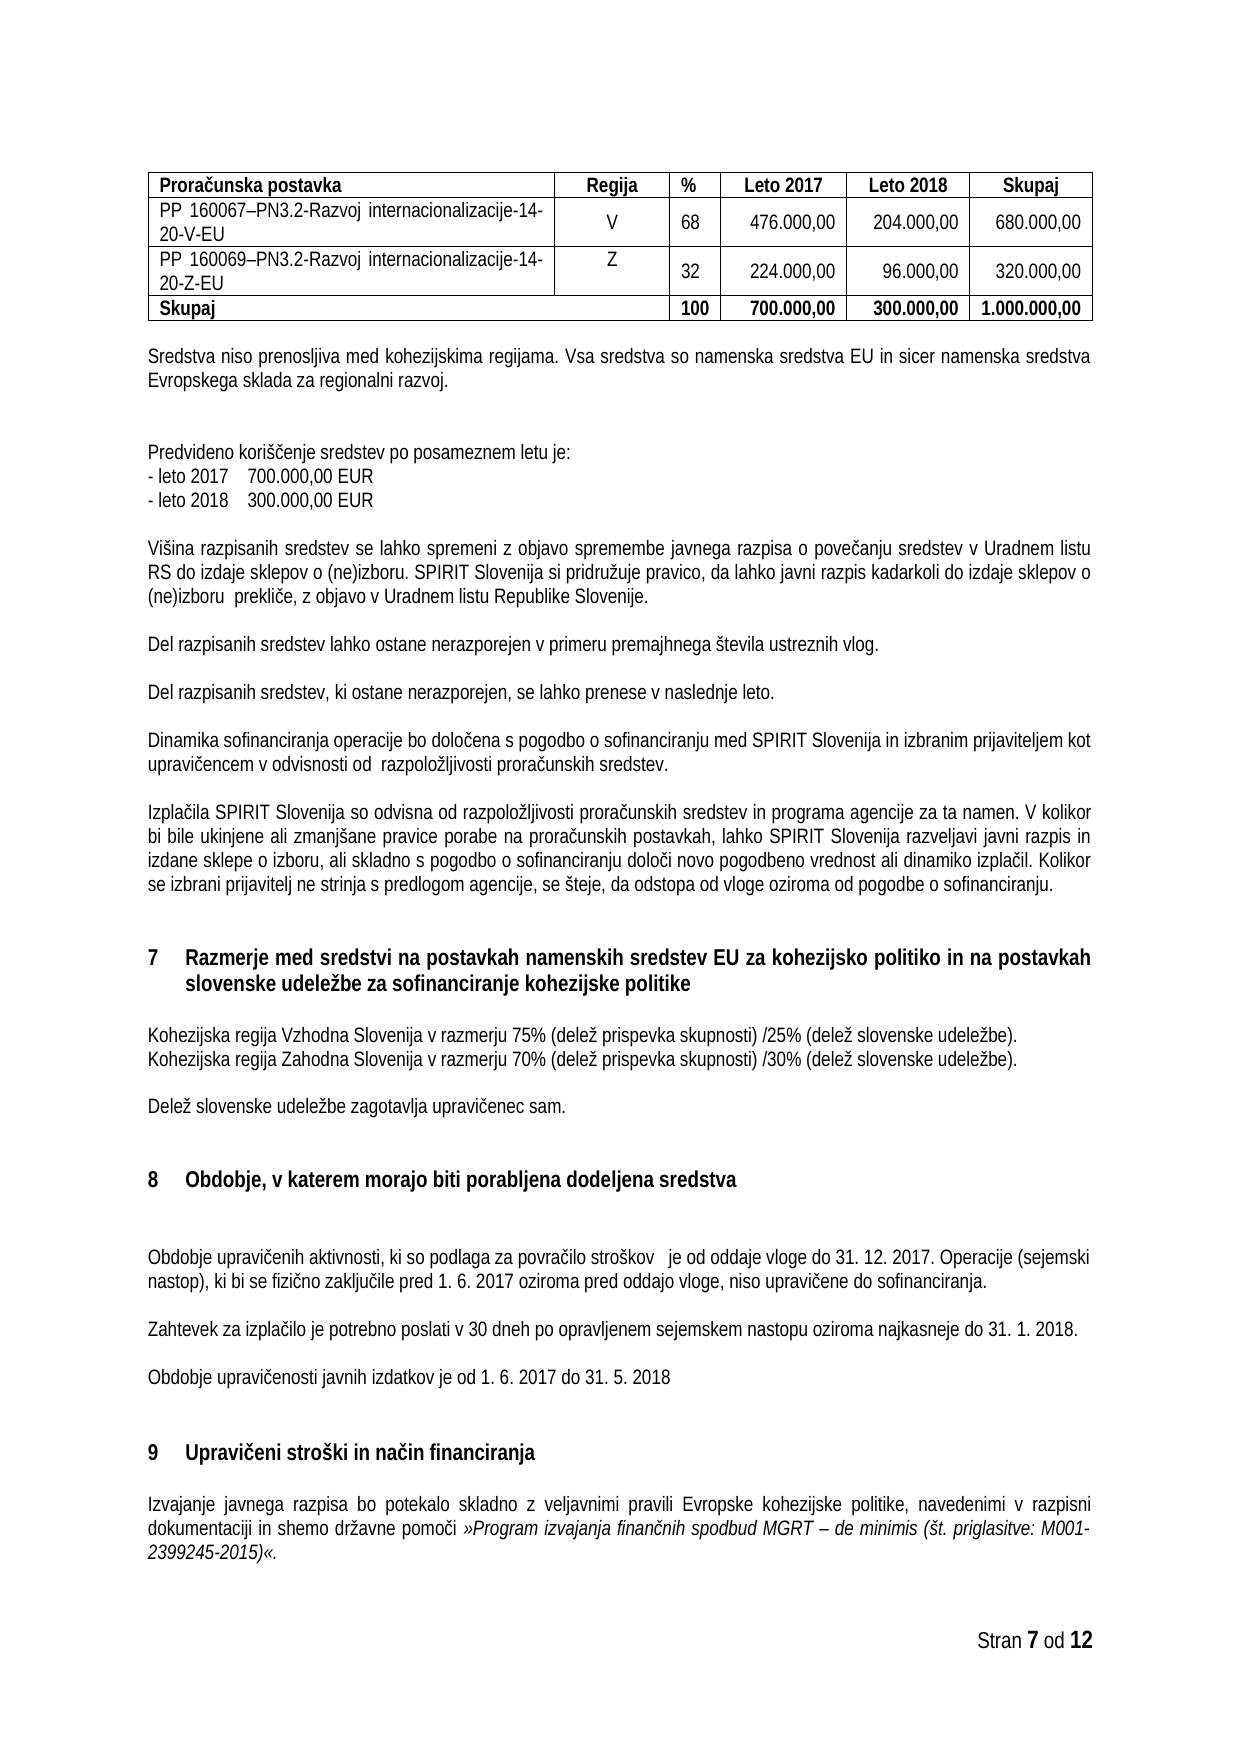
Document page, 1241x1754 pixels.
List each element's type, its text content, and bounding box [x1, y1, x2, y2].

text Izvajanje javnega razpisa bo potekalo skladno z veljavnimi pravili Evropske kohezijske politike, navedenimi v razpisni dokumentaciji in shemo državne pomoči »Program izvajanja finančnih spodbud MGRT – de minimis (št. priglasitve: M001-2399245-2015)«. [148, 1492, 1093, 1564]
text Višina razpisanih sredstev se lahko spremeni z objavo spremembe javnega razpisa o povečanju sredstev v Uradnem listu RS do izdaje sklepov o (ne)izboru. SPIRIT Slovenija si pridružuje pravico, da lahko javni razpis kadarkoli do izdaje sklepov o (ne)izboru prekliče, z objavo v Uradnem listu Republike Slovenije. [148, 536, 1093, 608]
table_cell 32 [670, 247, 720, 294]
table_header % [670, 173, 720, 197]
table_cell Skupaj [149, 296, 554, 319]
text Kohezijska regija Vzhodna Slovenija v razmerju 75% (delež prispevka skupnosti) /25% (delež slovenske udeležbe). [148, 1022, 1093, 1046]
text Sredstva niso prenosljiva med kohezijskima regijama. Vsa sredstva so namenska sredstva EU in sicer namenska sredstva Evropskega sklada za regionalni razvoj. [148, 344, 1093, 392]
table_header Leto 2017 [721, 173, 846, 197]
text Delež slovenske udeležbe zagotavlja upravičenec sam. [148, 1094, 1093, 1118]
table_header Skupaj [970, 173, 1092, 197]
table_cell 1.000.000,00 [970, 296, 1092, 319]
table_cell PP 160067–PN3.2-Razvoj internacionalizacije-14-20-V-EU [149, 198, 554, 246]
table_cell 300.000,00 [847, 296, 969, 319]
table_cell 320.000,00 [970, 247, 1092, 294]
text Obdobje upravičenih aktivnosti, ki so podlaga za povračilo stroškov je od oddaje vloge do 31. 12. 2017. Operacije (sejemski nastop), ki bi se fizično zaključile pred 1. 6. 2017 oziroma pred oddajo vloge, niso upravičene do sofinanciranja. [148, 1245, 1093, 1293]
table_header Leto 2018 [847, 173, 969, 197]
table_cell 700.000,00 [721, 296, 846, 319]
table_cell Z [555, 247, 669, 294]
text Dinamika sofinanciranja operacije bo določena s pogodbo o sofinanciranju med SPIRIT Slovenija in izbranim prijaviteljem kot upravičencem v odvisnosti od razpoložljivosti proračunskih sredstev. [148, 728, 1093, 776]
table_cell 476.000,00 [721, 198, 846, 246]
table_cell 680.000,00 [970, 198, 1092, 246]
text Izplačila SPIRIT Slovenija so odvisna od razpoložljivosti proračunskih sredstev in programa agencije za ta namen. V kolikor bi bile ukinjene ali zmanjšane pravice porabe na proračunskih postavkah, lahko SPIRIT Slovenija razveljavi javni razpis in izdane sklepe o izboru, ali skladno s pogodbo o sofinanciranju določi novo pogodbeno vrednost ali dinamiko izplačil. Kolikor se izbrani prijavitelj ne strinja s predlogom agencije, se šteje, da odstopa od vloge oziroma od pogodbe o sofinanciranju. [148, 800, 1093, 896]
table_cell 100 [670, 296, 720, 319]
text Obdobje upravičenosti javnih izdatkov je od 1. 6. 2017 do 31. 5. 2018 [148, 1365, 1093, 1389]
list Upravičeni stroški in način financiranja [148, 1439, 1093, 1466]
text Kohezijska regija Zahodna Slovenija v razmerju 70% (delež prispevka skupnosti) /30% (delež slovenske udeležbe). [148, 1046, 1093, 1070]
table_cell 68 [670, 198, 720, 246]
text - leto 2018 300.000,00 EUR [148, 488, 1093, 512]
table_cell [555, 296, 669, 319]
text Del razpisanih sredstev, ki ostane nerazporejen, se lahko prenese v naslednje leto. [148, 680, 1093, 704]
text - leto 2017 700.000,00 EUR [148, 464, 1093, 488]
table_header Regija [555, 173, 669, 197]
list Razmerje med sredstvi na postavkah namenskih sredstev EU za kohezijsko politiko in na postavkah slovenske udeležbe za sofinanciranje kohezijske politike [148, 943, 1093, 996]
table_cell 204.000,00 [847, 198, 969, 246]
text Predvideno koriščenje sredstev po posameznem letu je: [148, 440, 1093, 464]
table_cell V [555, 198, 669, 246]
list Obdobje, v katerem morajo biti porabljena dodeljena sredstva [148, 1166, 1093, 1193]
table_cell 224.000,00 [721, 247, 846, 294]
table_cell 96.000,00 [847, 247, 969, 294]
text Del razpisanih sredstev lahko ostane nerazporejen v primeru premajhnega števila ustreznih vlog. [148, 632, 1093, 656]
text Zahtevek za izplačilo je potrebno poslati v 30 dneh po opravljenem sejemskem nastopu oziroma najkasneje do 31. 1. 2018. [148, 1317, 1093, 1341]
table_cell PP 160069–PN3.2-Razvoj internacionalizacije-14-20-Z-EU [149, 247, 554, 294]
table_header Proračunska postavka [149, 173, 554, 197]
